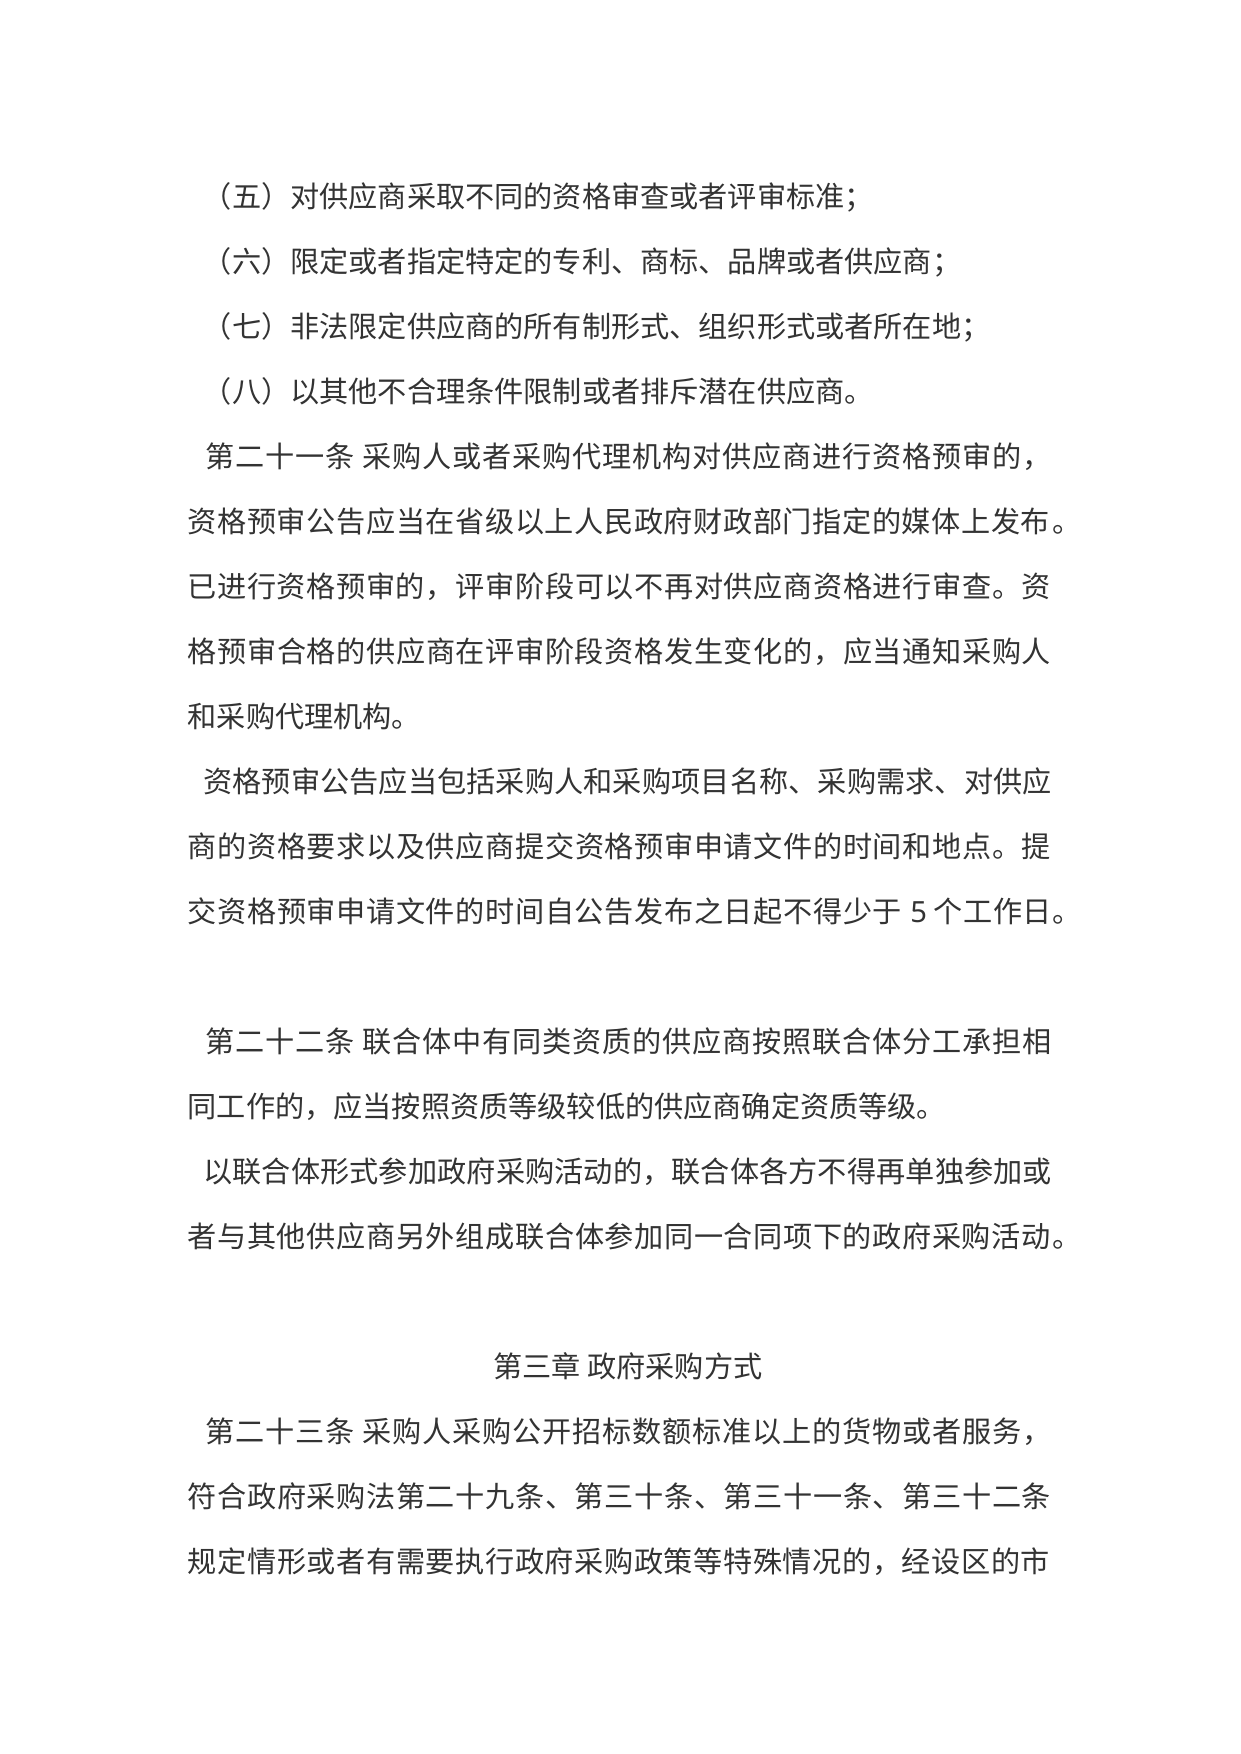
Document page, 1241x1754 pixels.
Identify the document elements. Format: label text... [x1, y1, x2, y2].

text （五）对供应商采取不同的资格审查或者评审标准； [187, 162, 1053, 227]
text 以联合体形式参加政府采购活动的，联合体各方不得再单独参加或者与其他供应商另外组成联合体参加同一合同项下的政府采购活动。 [187, 1137, 1053, 1332]
text 第二十一条 采购人或者采购代理机构对供应商进行资格预审的，资格预审公告应当在省级以上人民政府财政部门指定的媒体上发布。已进行资格预审的，评审阶段可以不再对供应商资格进行审查。资格预审合格的供应商在评审阶段资格发生变化的，应当通知采购人和采购代理机构。 [187, 422, 1053, 747]
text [187, 1397, 1053, 1592]
text 第三章 政府采购方式 [187, 1332, 1053, 1397]
text （八）以其他不合理条件限制或者排斥潜在供应商。 [187, 357, 1053, 422]
text 第二十二条 联合体中有同类资质的供应商按照联合体分工承担相同工作的，应当按照资质等级较低的供应商确定资质等级。 [187, 1007, 1053, 1137]
text （六）限定或者指定特定的专利、商标、品牌或者供应商； [187, 227, 1053, 292]
text （七）非法限定供应商的所有制形式、组织形式或者所在地； [187, 292, 1053, 357]
text 资格预审公告应当包括采购人和采购项目名称、采购需求、对供应商的资格要求以及供应商提交资格预审申请文件的时间和地点。提交资格预审申请文件的时间自公告发布之日起不得少于5个工作日。 [187, 747, 1053, 1007]
